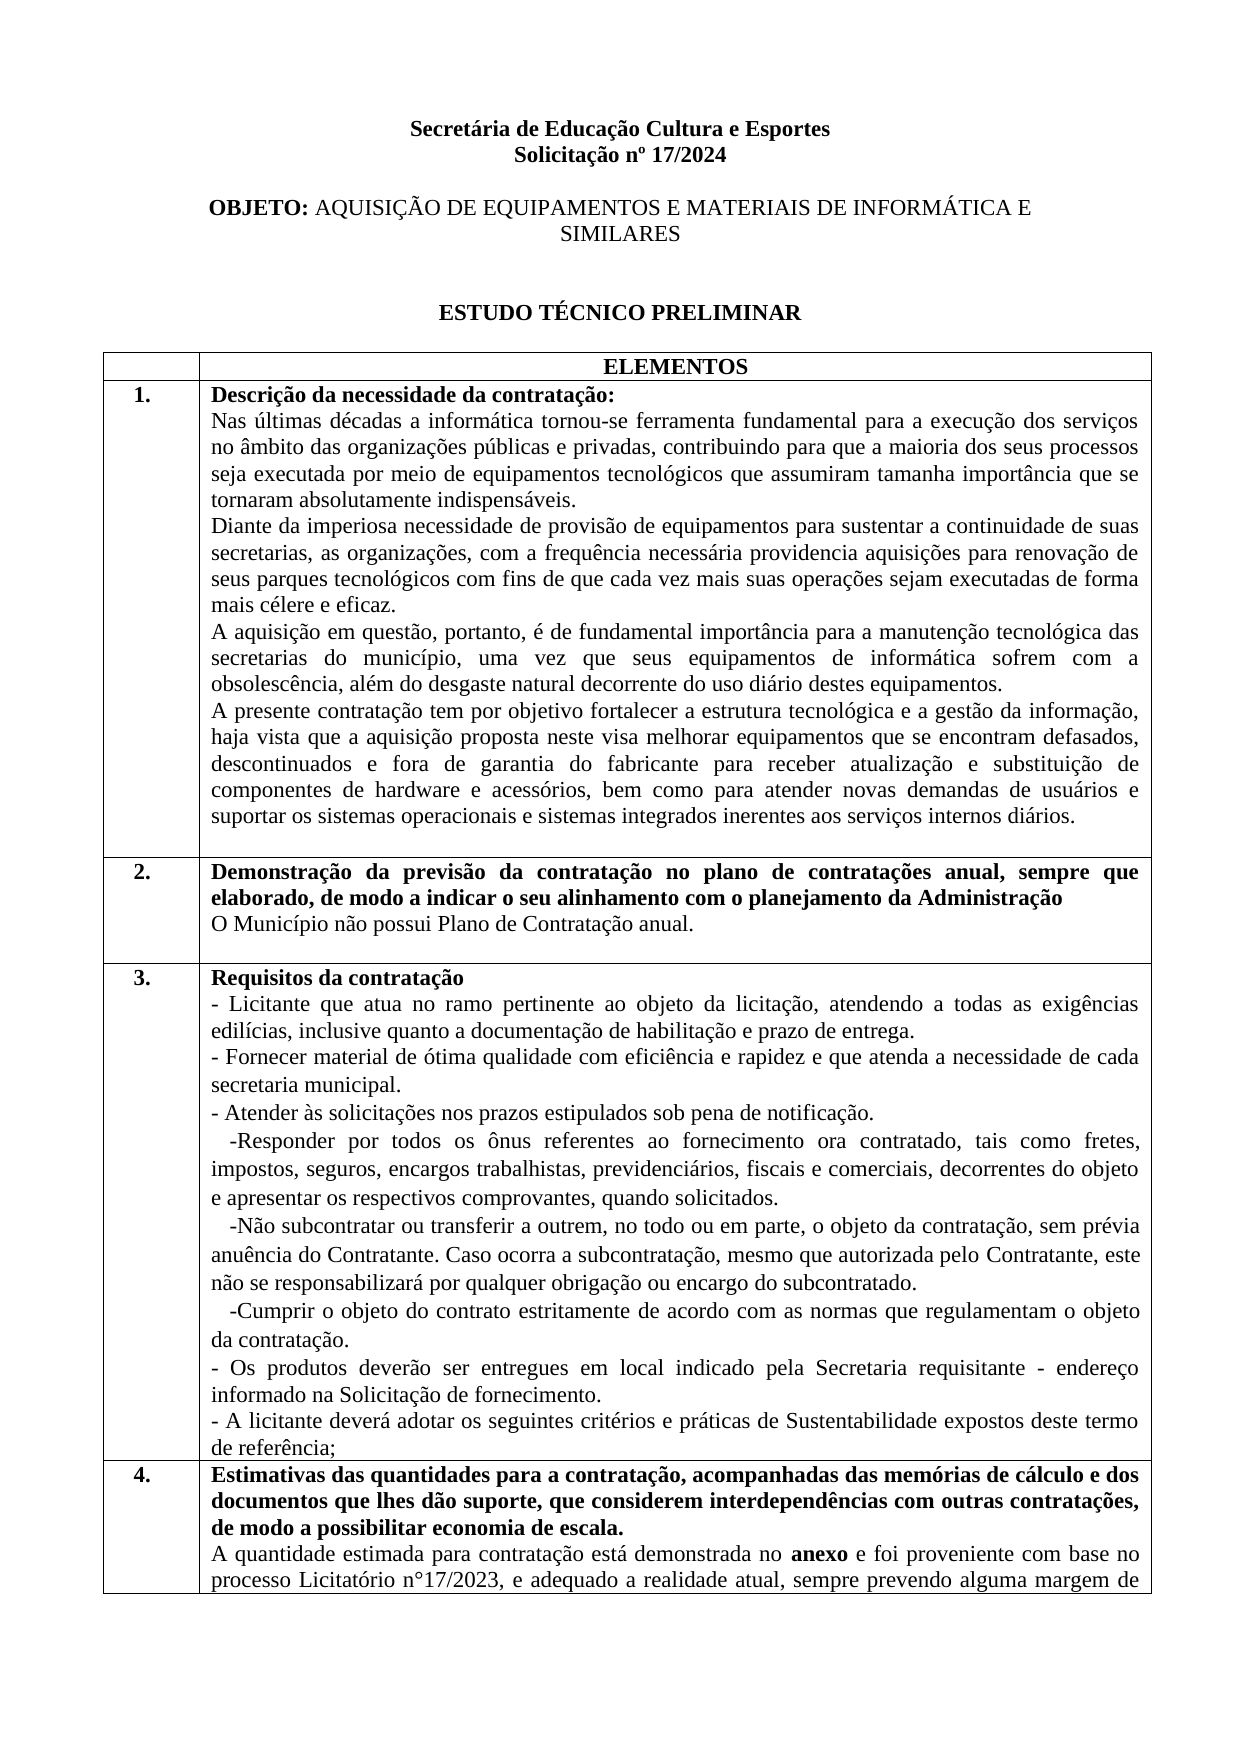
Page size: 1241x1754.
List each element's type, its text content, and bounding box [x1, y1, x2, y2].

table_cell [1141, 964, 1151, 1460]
table_cell [104, 381, 199, 857]
table_cell Descrição da necessidade da contratação: Nas últimas décadas a informática tornou-se ferramenta fundamental para a execução dos serviços no âmbito das organizações públicas e privadas, contribuindo para que a maioria dos seus processos seja executada por meio de equipamentos tecnológicos que assumiram tamanha importância que se tornaram absolutamente indispensáveis. Diante da imperiosa necessidade de provisão de equipamentos para sustentar a continuidade de suas secretarias, as organizações, com a frequência necessária providencia aquisições para renovação de seus parques tecnológicos com fins de que cada vez mais suas operações sejam executadas de forma mais célere e eficaz. A aquisição em questão, portanto, é de fundamental importância para a manutenção tecnológica das secretarias do município, uma vez que seus equipamentos de informática sofrem com a obsolescência, além do desgaste natural decorrente do uso diário destes equipamentos. A presente contratação tem por objetivo fortalecer a estrutura tecnológica e a gestão da informação, haja vista que a aquisição proposta neste visa melhorar equipamentos que se encontram defasados, descontinuados e fora de garantia do fabricante para receber atualização e substituição de componentes de hardware e acessórios, bem como para atender novas demandas de usuários e suportar os sistemas operacionais e sistemas integrados inerentes aos serviços internos diários. [200, 381, 1151, 857]
table_header [104, 353, 114, 379]
text OBJETO: AQUISIÇÃO DE EQUIPAMENTOS E MATERIAIS DE INFORMÁTICA E SIMILARES [177, 194, 1063, 247]
table_cell [104, 858, 199, 963]
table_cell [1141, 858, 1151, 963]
text Secretária de Educação Cultura e Esportes [177, 115, 1063, 141]
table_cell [200, 1461, 1151, 1593]
table_cell [104, 1461, 199, 1593]
table_header [188, 353, 199, 379]
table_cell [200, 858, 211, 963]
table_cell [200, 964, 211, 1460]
text Solicitação nº 17/2024 [177, 141, 1063, 168]
text ESTUDO TÉCNICO PRELIMINAR [177, 299, 1063, 326]
table_cell [104, 964, 199, 1460]
